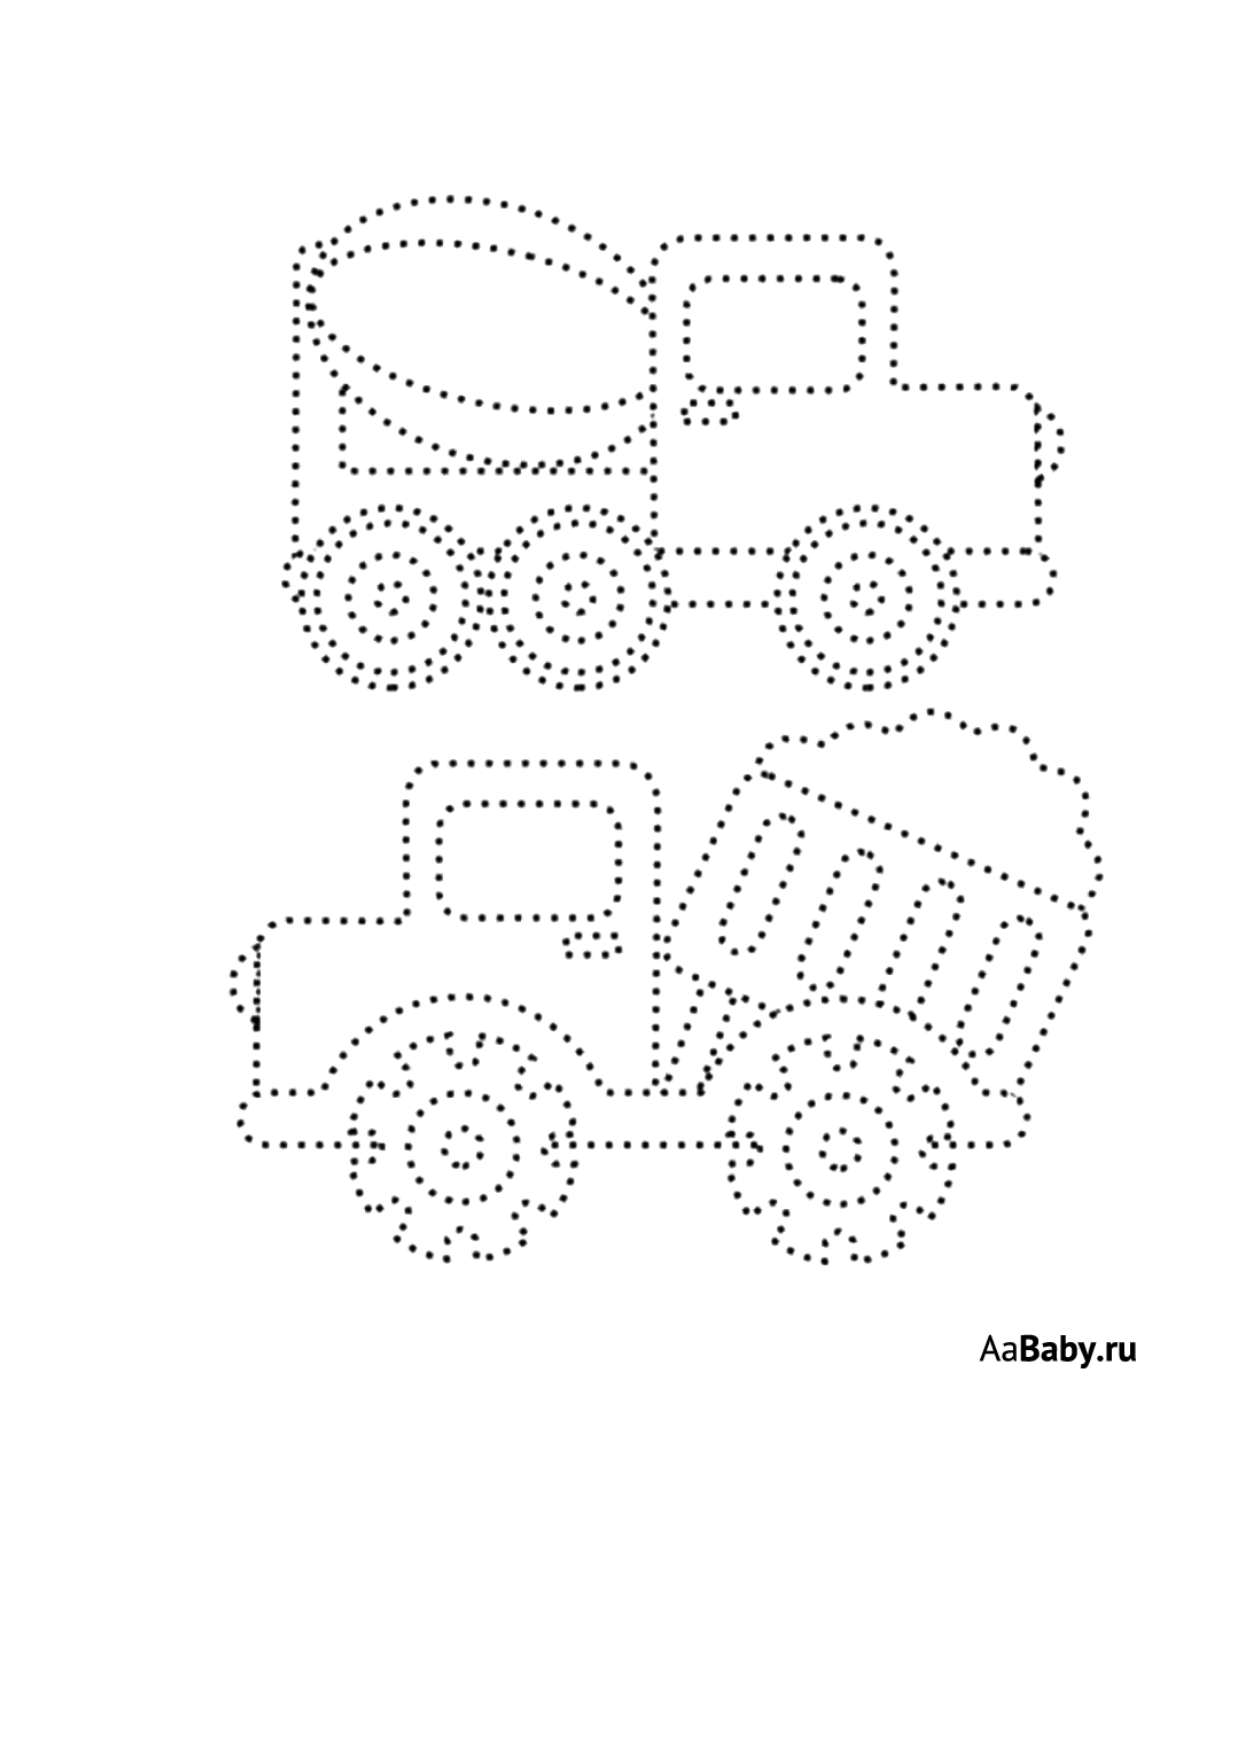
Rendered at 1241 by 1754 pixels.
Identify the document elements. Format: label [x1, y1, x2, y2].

picture [177, 118, 1152, 1380]
